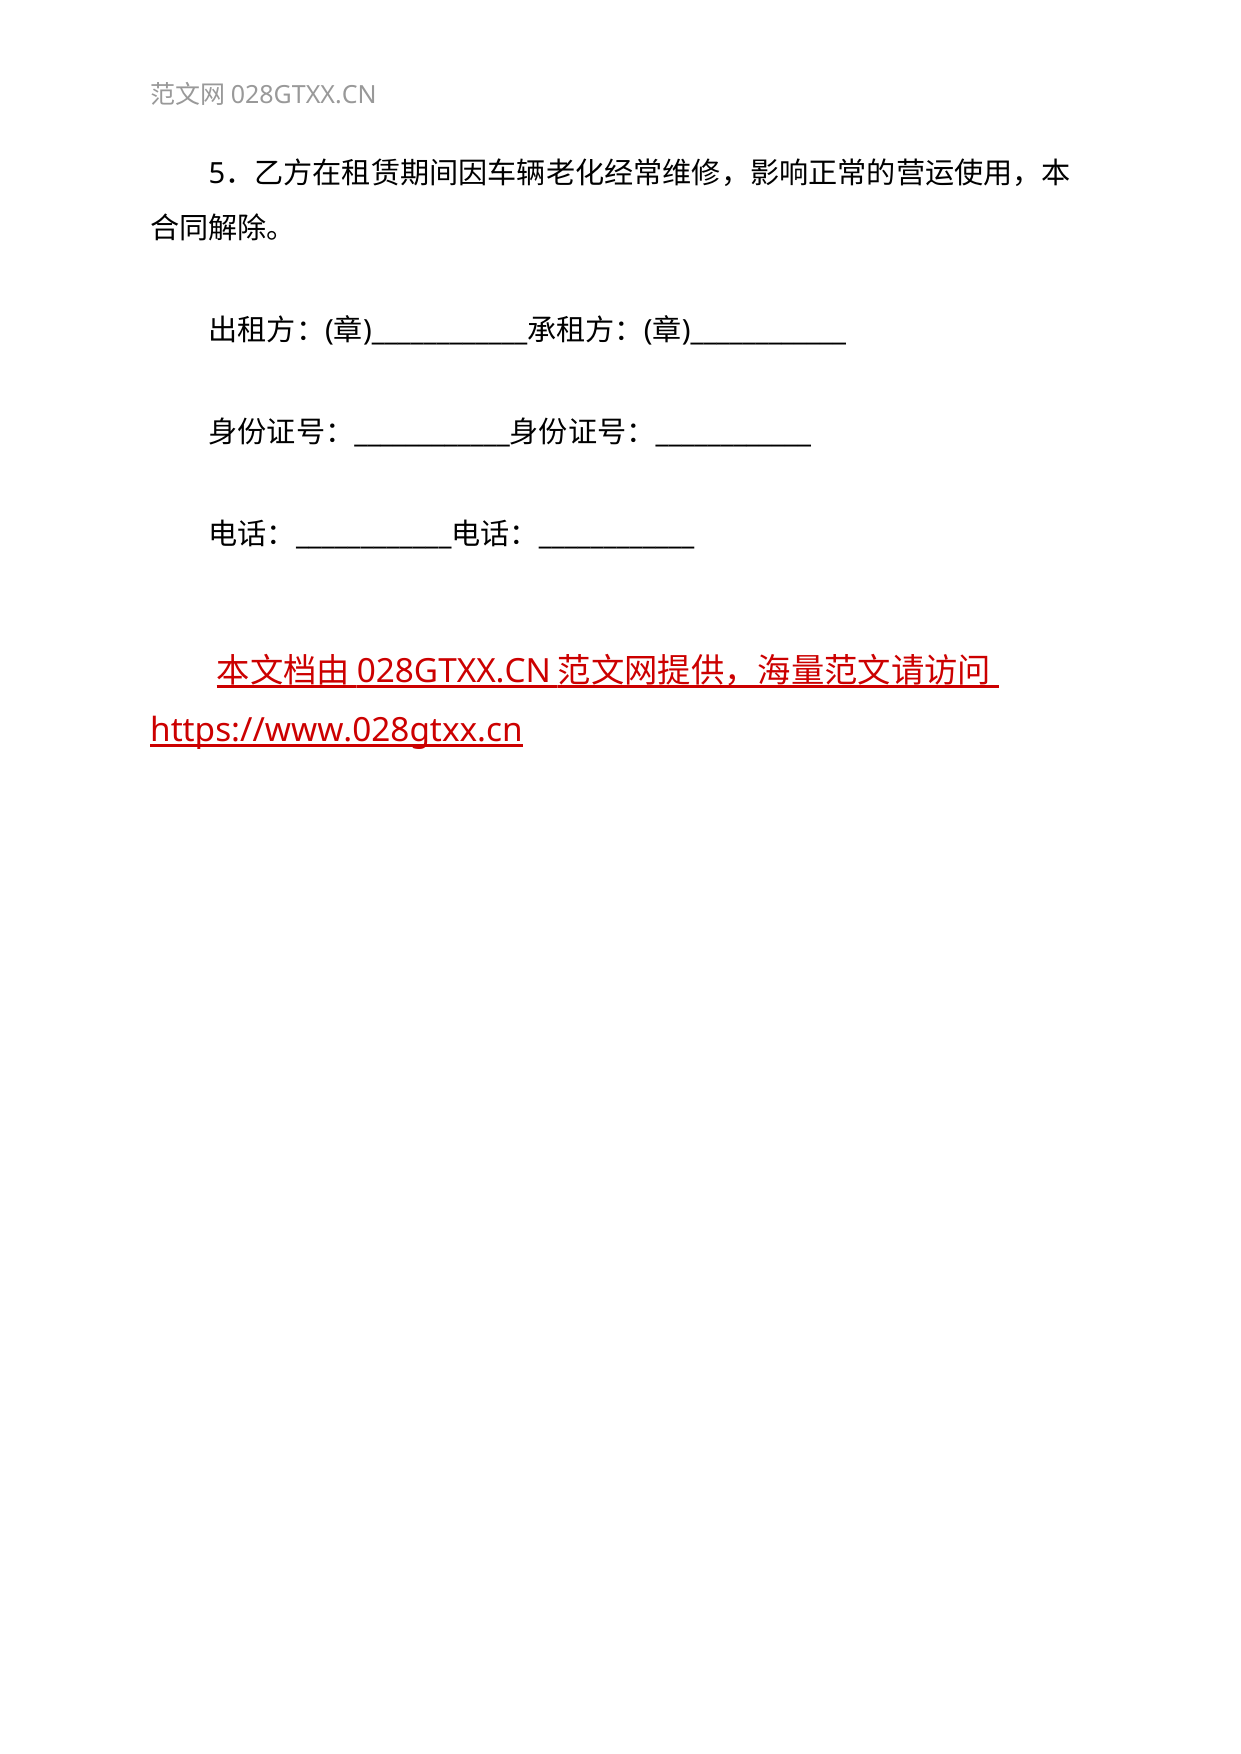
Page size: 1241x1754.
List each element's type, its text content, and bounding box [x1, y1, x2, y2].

text 电话：____________电话：____________ [150, 511, 1090, 553]
text 本文档由028GTXX.CN范文网提供，海量范文请访问 https://www.028gtxx.cn [150, 644, 1090, 751]
text 出租方：(章)____________承租方：(章)____________ [150, 307, 1090, 349]
text 身份证号：____________身份证号：____________ [150, 409, 1090, 451]
text 5．乙方在租赁期间因车辆老化经常维修，影响正常的营运使用，本合同解除。 [150, 150, 1090, 247]
